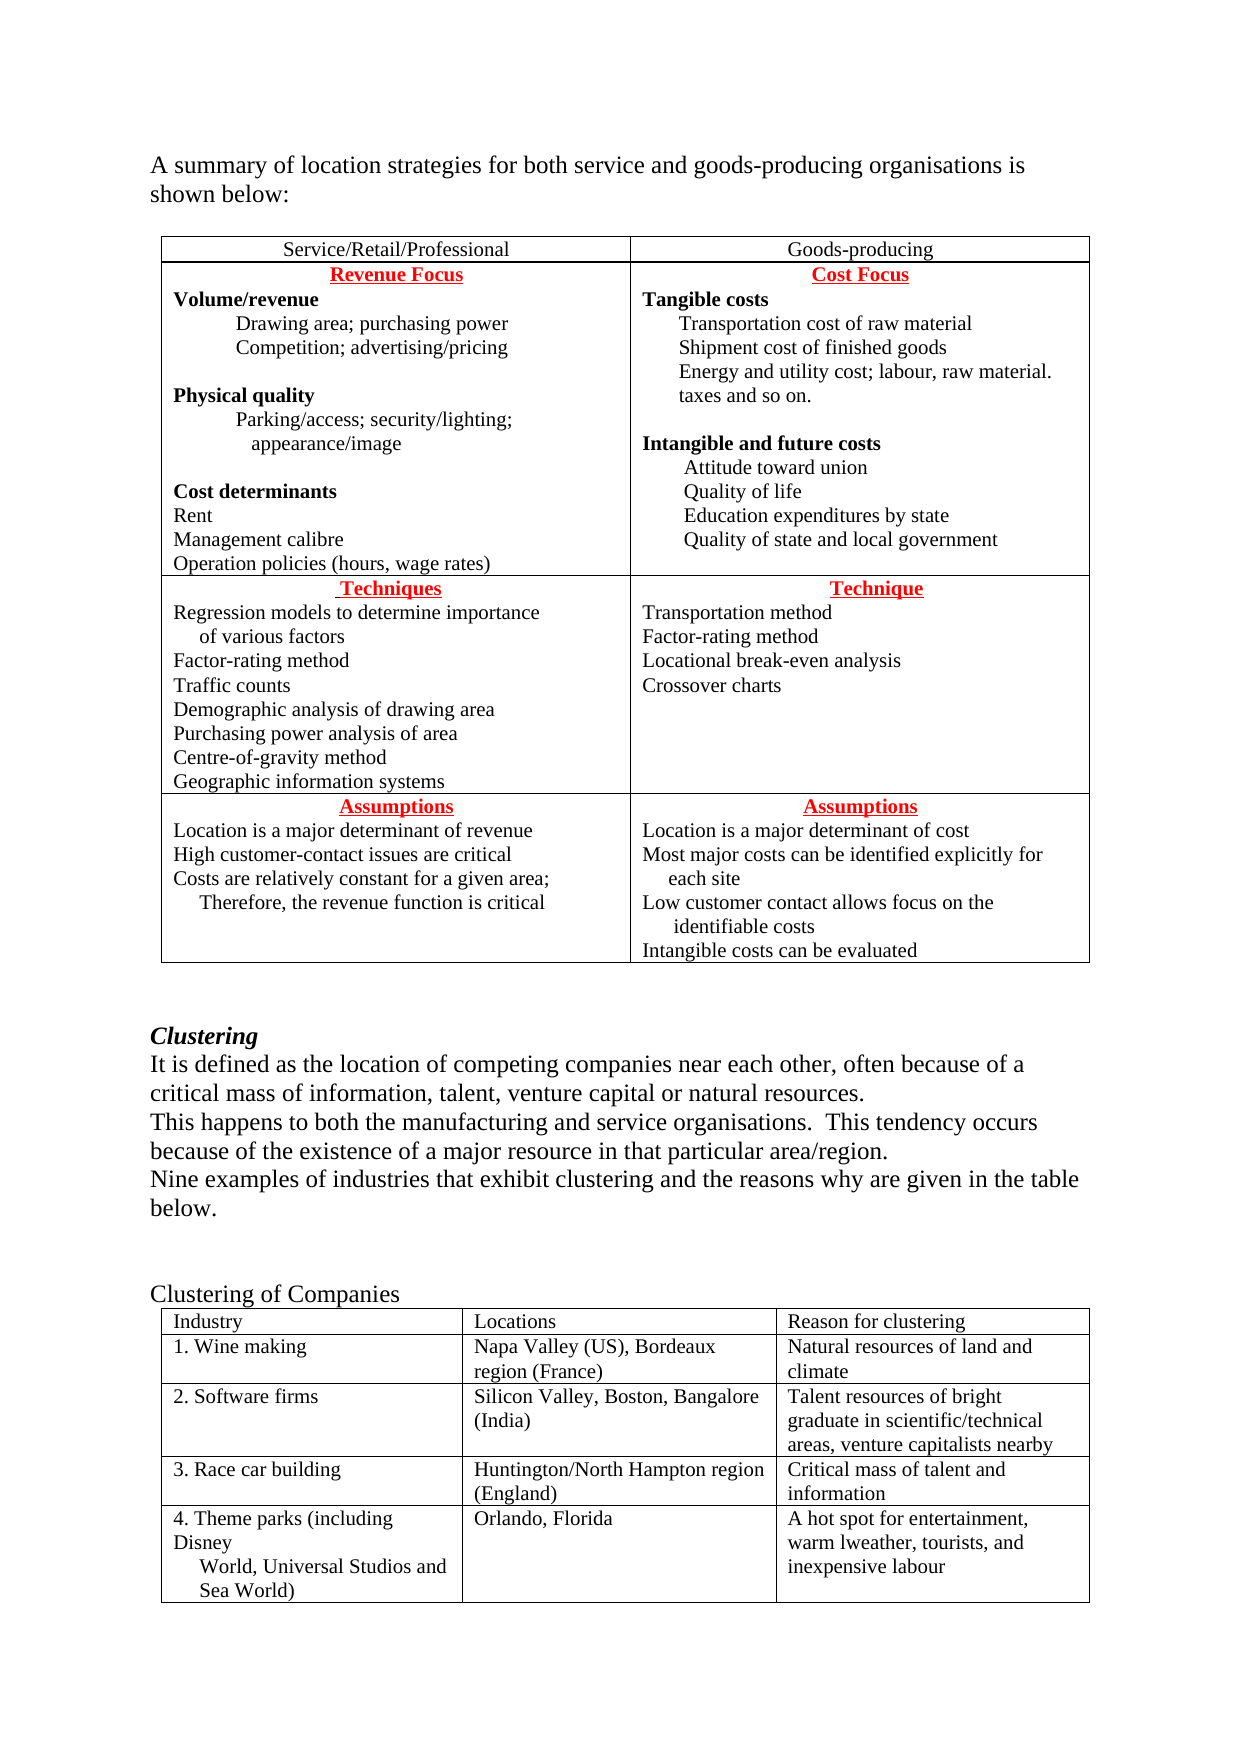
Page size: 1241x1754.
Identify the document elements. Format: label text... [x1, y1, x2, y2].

table_cell Cost Focus Tangible costs Transportation cost of raw material Shipment cost of finished goods Energy and utility cost; labour, raw material. taxes and so on. Intangible and future costs Attitude toward union Quality of life Education expenditures by state Quality of state and local government [631, 263, 1089, 575]
text Clustering [150, 1021, 1090, 1049]
text This happens to both the manufacturing and service organisations. This tendency occurs because of the existence of a major resource in that particular area/region. [150, 1107, 1090, 1164]
table_cell Silicon Valley, Boston, Bangalore (India) [463, 1384, 776, 1456]
table_cell Assumptions Location is a major determinant of revenue High customer-contact issues are critical Costs are relatively constant for a given area; Therefore, the revenue function is critical [162, 794, 630, 962]
table_cell 2. Software firms [162, 1384, 462, 1456]
table_cell Techniques Regression models to determine importance of various factors Factor-rating method Traffic counts Demographic analysis of drawing area Purchasing power analysis of area Centre-of-gravity method Geographic information systems [162, 576, 630, 793]
table_cell Orlando, Florida [463, 1506, 776, 1602]
text It is defined as the location of competing companies near each other, often because of a critical mass of information, talent, venture capital or natural resources. [150, 1049, 1090, 1107]
table_cell Natural resources of land and climate [777, 1335, 1089, 1383]
table_cell Huntington/North Hampton region (England) [463, 1457, 776, 1505]
table_cell Technique Transportation method Factor-rating method Locational break-even analysis Crossover charts [631, 576, 1089, 793]
table_header Service/Retail/Professional [162, 237, 630, 261]
table_cell A hot spot for entertainment, warm lweather, tourists, and inexpensive labour [777, 1506, 1089, 1602]
table_header Reason for clustering [777, 1309, 1089, 1333]
table_cell Revenue Focus Volume/revenue Drawing area; purchasing power Competition; advertising/pricing Physical quality Parking/access; security/lighting; appearance/image Cost determinants Rent Management calibre Operation policies (hours, wage rates) [162, 263, 630, 575]
table_cell Talent resources of bright graduate in scientific/technical areas, venture capitalists nearby [777, 1384, 1089, 1456]
text Nine examples of industries that exhibit clustering and the reasons why are given in the table below. [150, 1164, 1090, 1222]
text Clustering of Companies [150, 1279, 1090, 1308]
table_cell Critical mass of talent and information [777, 1457, 1089, 1505]
table_cell Assumptions Location is a major determinant of cost Most major costs can be identified explicitly for each site Low customer contact allows focus on the identifiable costs Intangible costs can be evaluated [631, 794, 1089, 962]
text A summary of location strategies for both service and goods-producing organisations is shown below: [150, 150, 1090, 207]
table_cell 3. Race car building [162, 1457, 462, 1505]
table_header Goods-producing [631, 237, 1089, 261]
table_header Locations [463, 1309, 776, 1333]
table_cell 4. Theme parks (including Disney World, Universal Studios and Sea World) [162, 1506, 462, 1602]
table_cell Napa Valley (US), Bordeaux region (France) [463, 1335, 776, 1383]
table_header Industry [162, 1309, 462, 1333]
table_cell 1. Wine making [162, 1335, 462, 1383]
